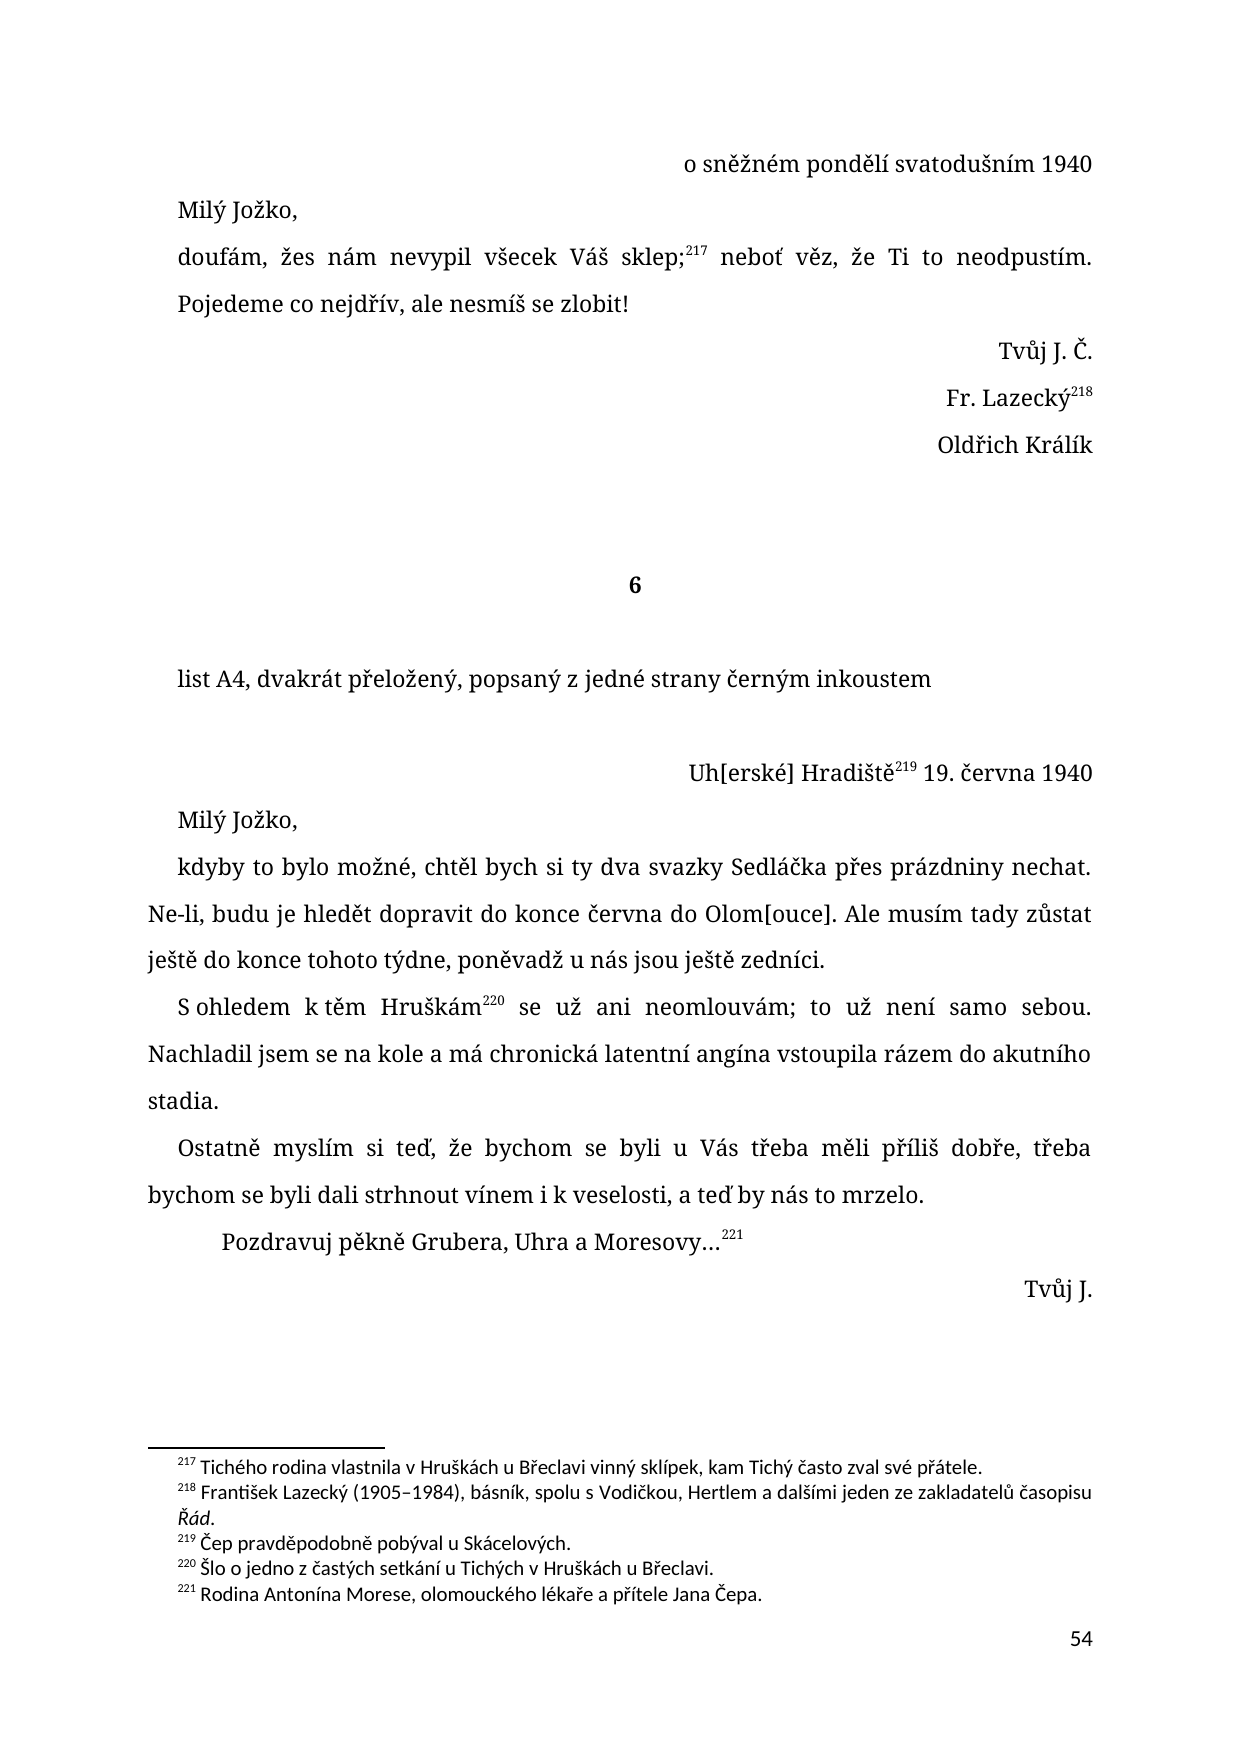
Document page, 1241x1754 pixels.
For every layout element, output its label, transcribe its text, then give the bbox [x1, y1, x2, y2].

text Milý Jožko, [148, 804, 1093, 835]
text 6 [148, 569, 1093, 601]
text list A4, dvakrát přeložený, popsaný z jedné strany černým inkoustem [148, 663, 1093, 694]
text Oldřich Králík [148, 429, 1093, 460]
text S ohledem k těm Hruškám se už ani neomlouvám; to už není samo sebou. Nachladil jsem se na kole a má chronická latentní angína vstoupila rázem do akutního stadia. [148, 991, 1093, 1116]
text Tvůj J. [148, 1273, 1093, 1304]
text doufám, žes nám nevypil všecek Váš sklep; neboť věz, že Ti to neodpustím. Pojedeme co nejdřív, ale nesmíš se zlobit! [177, 241, 1093, 319]
text Fr. Lazecký [148, 382, 1093, 413]
text Milý Jožko, [148, 194, 1093, 226]
text Uh[erské] Hradiště 19. června 1940 [148, 757, 1093, 788]
text Pozdravuj pěkně Grubera, Uhra a Moresovy… [148, 1226, 1093, 1257]
text o sněžném pondělí svatodušním 1940 [148, 148, 1093, 179]
text kdyby to bylo možné, chtěl bych si ty dva svazky Sedláčka přes prázdniny nechat. Ne-li, budu je hledět dopravit do konce června do Olom[ouce]. Ale musím tady zůstat ještě do konce tohoto týdne, poněvadž u nás jsou ještě zedníci. [148, 851, 1093, 976]
text Ostatně myslím si teď, že bychom se byli u Vás třeba měli příliš dobře, třeba bychom se byli dali strhnout vínem i k veselosti, a teď by nás to mrzelo. [148, 1132, 1093, 1210]
text Tvůj J. Č. [177, 335, 1093, 366]
